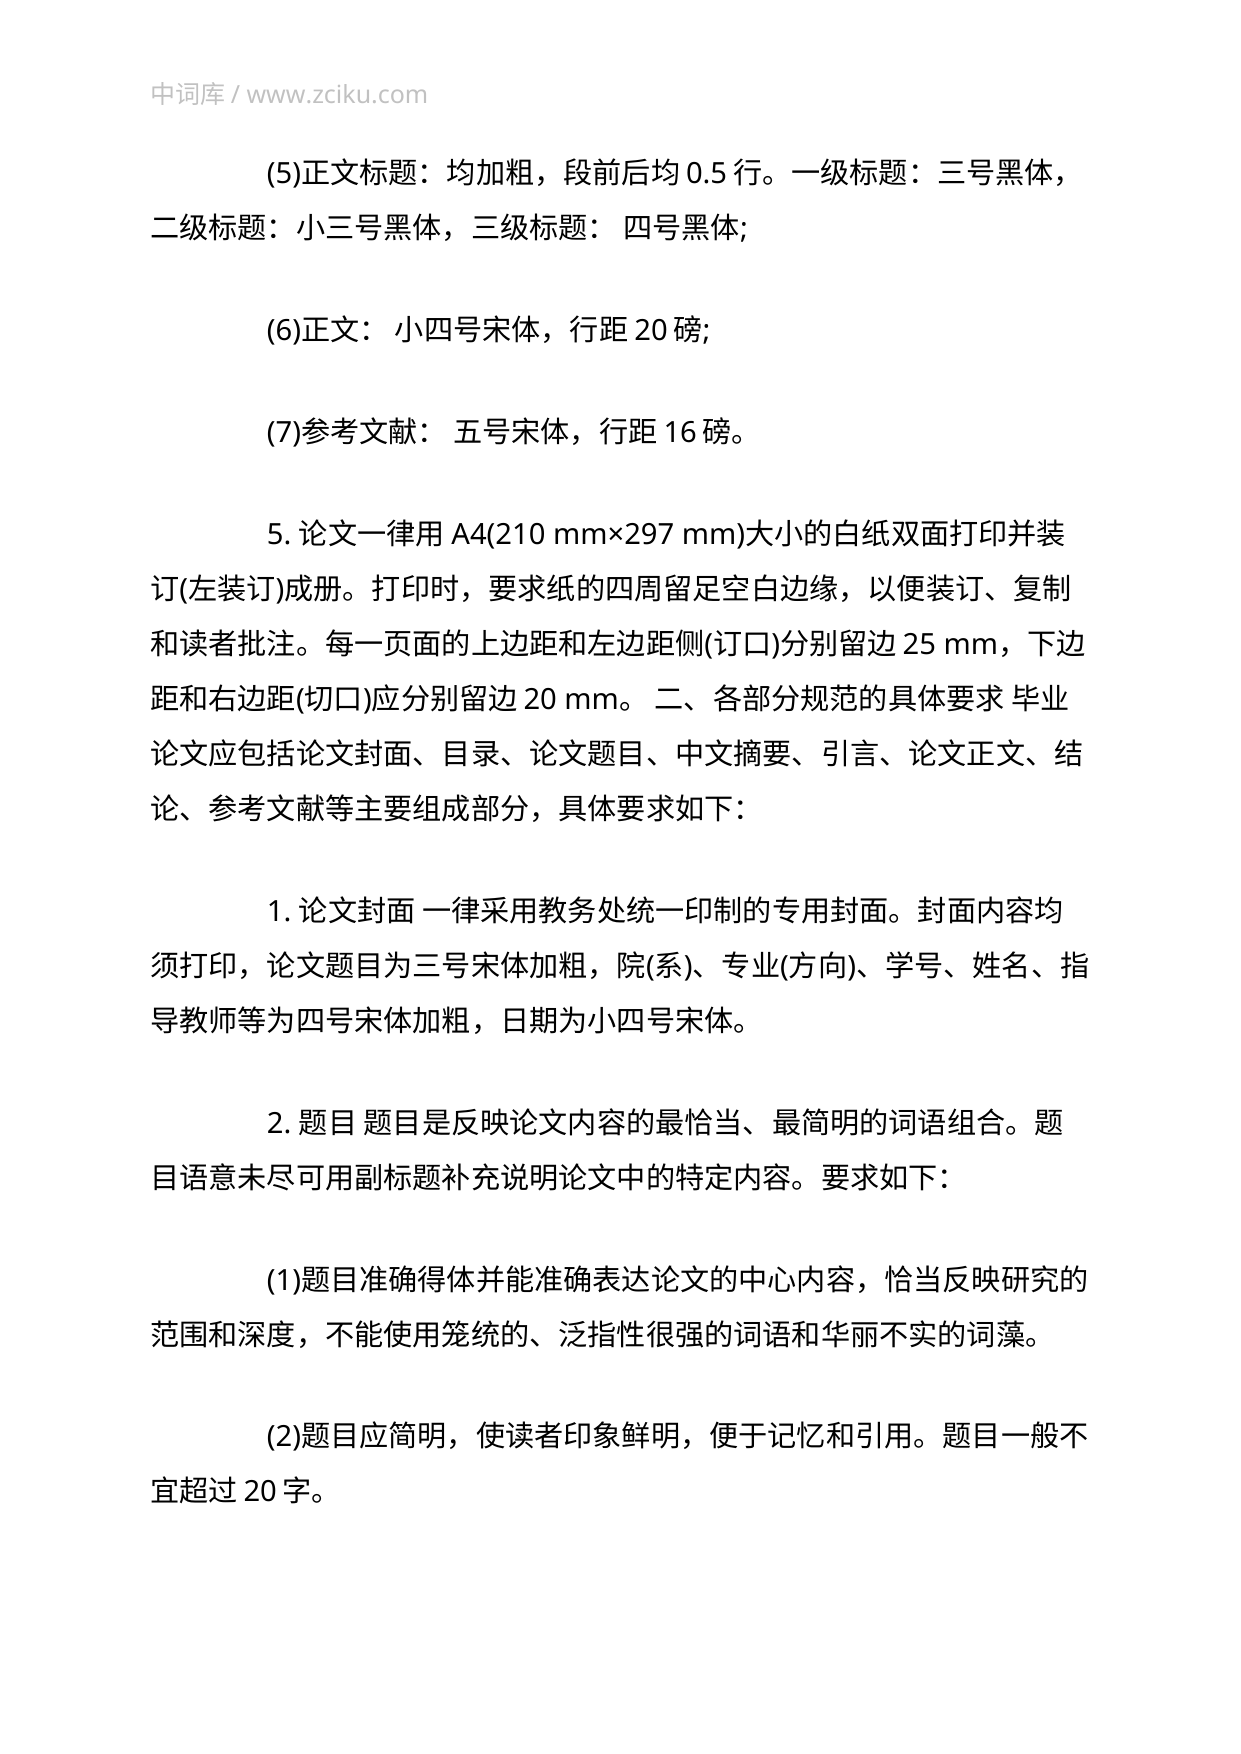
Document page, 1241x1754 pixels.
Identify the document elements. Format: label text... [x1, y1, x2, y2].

text (7)参考文献： 五号宋体，行距16磅。 [150, 409, 1090, 451]
text (1)题目准确得体并能准确表达论文的中心内容，恰当反映研究的范围和深度，不能使用笼统的、泛指性很强的词语和华丽不实的词藻。 [150, 1256, 1090, 1353]
text (2)题目应简明，使读者印象鲜明，便于记忆和引用。题目一般不宜超过20字。 [150, 1413, 1090, 1510]
text 5. 论文一律用 A4(210 mm×297 mm)大小的白纸双面打印并装订(左装订)成册。打印时，要求纸的四周留足空白边缘，以便装订、复制和读者批注。每一页面的上边距和左边距侧(订口)分别留边25 mm，下边距和右边距(切口)应分别留边20 mm。 二、各部分规范的具体要求 毕业论文应包括论文封面、目录、论文题目、中文摘要、引言、论文正文、结论、参考文献等主要组成部分，具体要求如下： [150, 511, 1090, 828]
text 1. 论文封面 一律采用教务处统一印制的专用封面。封面内容均须打印，论文题目为三号宋体加粗，院(系)、专业(方向)、学号、姓名、指导教师等为四号宋体加粗，日期为小四号宋体。 [150, 888, 1090, 1040]
text 2. 题目 题目是反映论文内容的最恰当、最简明的词语组合。题目语意未尽可用副标题补充说明论文中的特定内容。要求如下： [150, 1099, 1090, 1197]
text (6)正文： 小四号宋体，行距20磅; [150, 307, 1090, 349]
text (5)正文标题：均加粗，段前后均0.5行。一级标题：三号黑体，二级标题：小三号黑体，三级标题： 四号黑体; [150, 150, 1090, 247]
